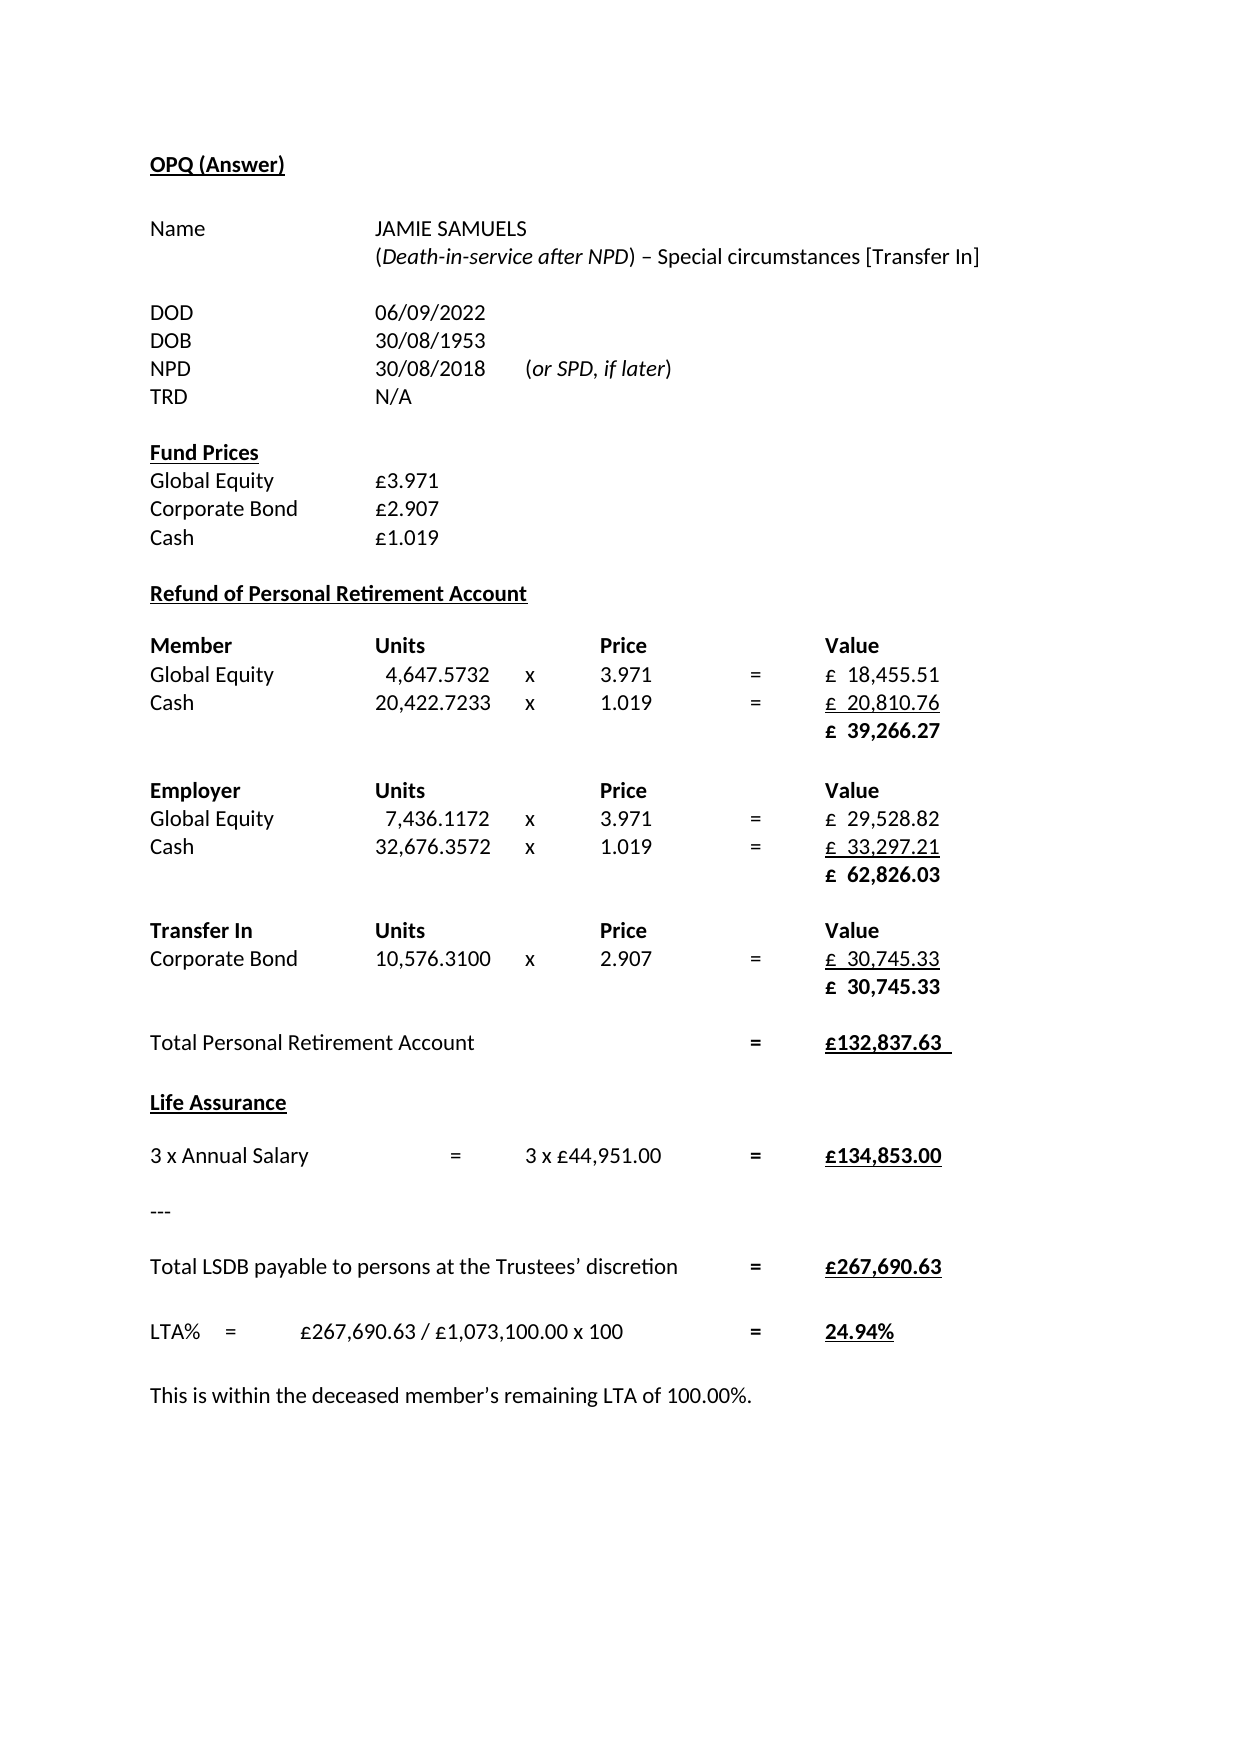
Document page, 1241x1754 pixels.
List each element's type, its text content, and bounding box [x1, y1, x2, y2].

text Total Personal Retirement Account = £132,837.63 [150, 1028, 1090, 1056]
text Total LSDB payable to persons at the Trustees’ discretion = £267,690.63 [150, 1252, 1090, 1280]
text Employer Units Price Value [150, 776, 1090, 804]
text (Death-in-service after NPD) – Special circumstances [Transfer In] [300, 242, 1090, 270]
text Cash 20,422.7233 x 1.019 = £ 20,810.76 £ 39,266.27 [150, 688, 1090, 744]
text Member Units Price Value [150, 632, 1090, 660]
text Corporate Bond £2.907 [150, 494, 1090, 523]
text Global Equity 4,647.5732 x 3.971 = £ 18,455.51 [150, 660, 1090, 688]
text --- [150, 1197, 1090, 1225]
text NPD 30/08/2018 (or SPD, if later) [150, 354, 1090, 382]
text £ 30,745.33 [150, 972, 1090, 1028]
text Refund of Personal Retirement Account [150, 579, 1090, 607]
text DOD 06/09/2022 [150, 298, 1090, 326]
text Name JAMIE SAMUELS [150, 214, 1090, 242]
text Transfer In Units Price Value [150, 916, 1090, 944]
text Cash £1.019 [150, 523, 1090, 551]
text DOB 30/08/1953 [150, 326, 1090, 354]
text LTA% = £267,690.63 / £1,073,100.00 x 100 = 24.94% [150, 1317, 1090, 1345]
text Life Assurance [150, 1088, 1090, 1116]
text Fund Prices [150, 438, 1090, 467]
text Global Equity £3.971 [150, 467, 1090, 494]
text OPQ (Answer) [150, 150, 1090, 178]
text Corporate Bond 10,576.3100 x 2.907 = £ 30,745.33 [150, 944, 1090, 972]
text TRD N/A [150, 382, 1090, 411]
text 3 x Annual Salary = 3 x £44,951.00 = £134,853.00 [150, 1141, 1090, 1169]
text This is within the deceased member’s remaining LTA of 100.00%. [150, 1381, 1090, 1409]
text Cash 32,676.3572 x 1.019 = £ 33,297.21 £ 62,826.03 [150, 832, 1090, 888]
text Global Equity 7,436.1172 x 3.971 = £ 29,528.82 [150, 804, 1090, 832]
